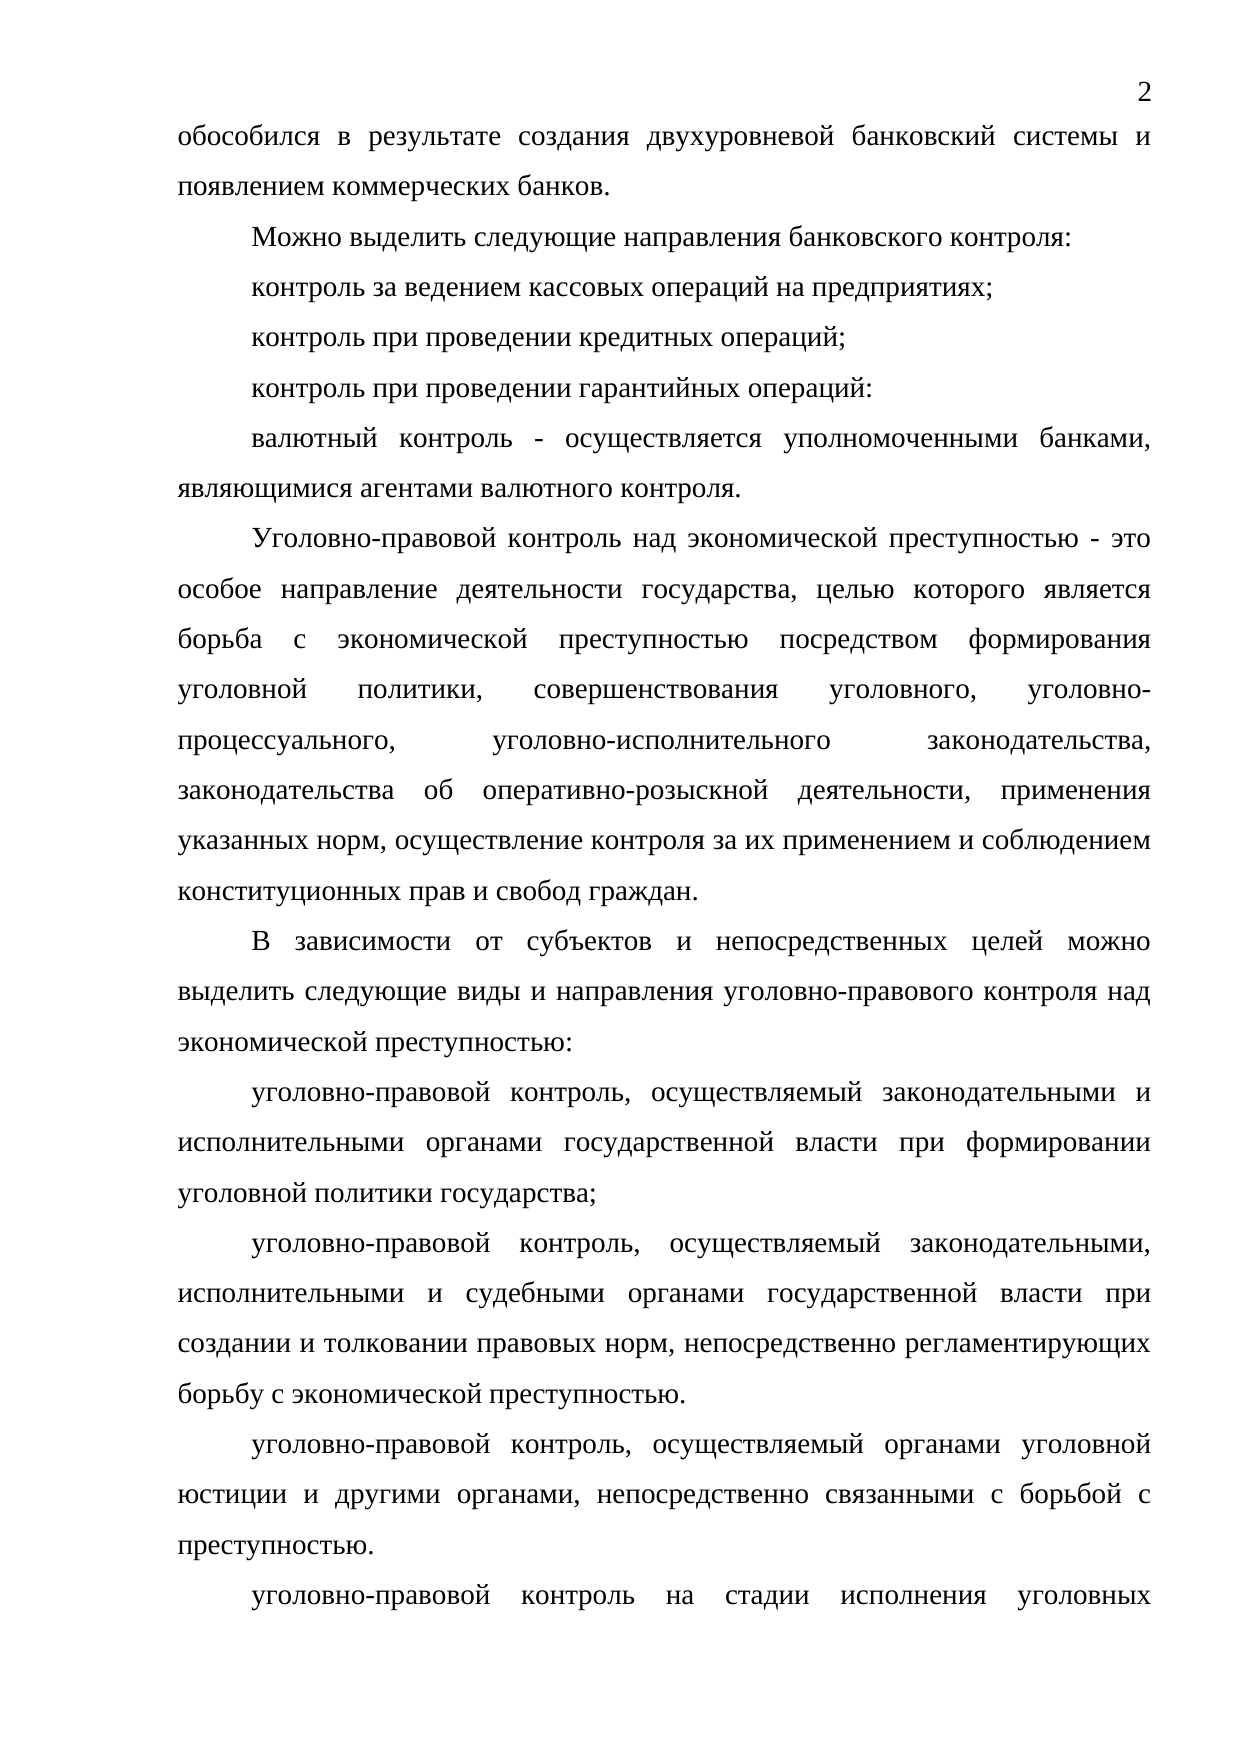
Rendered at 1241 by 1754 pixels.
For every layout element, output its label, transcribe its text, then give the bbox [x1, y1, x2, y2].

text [177, 1577, 1152, 1611]
text контроль при проведении кредитных операций; [177, 319, 1152, 353]
text В зависимости от субъектов и непосредственных целей можно выделить следующие виды и направления уголовно-правового контроля над экономической преступностью: [177, 923, 1152, 1057]
text уголовно-правовой контроль, осуществляемый законодательными, исполнительными и судебными органами государственной власти при создании и толковании правовых норм, непосредственно регламентирующих борьбу с экономической преступностью. [177, 1225, 1152, 1409]
text валютный контроль - осуществляется уполномоченными банками, являющимися агентами валютного контроля. [177, 420, 1152, 504]
text контроль при проведении гарантийных операций: [177, 370, 1152, 403]
text Можно выделить следующие направления банковского контроля: [177, 219, 1152, 252]
text уголовно-правовой контроль, осуществляемый органами уголовной юстиции и другими органами, непосредственно связанными с борьбой с преступностью. [177, 1426, 1152, 1560]
text Уголовно-правовой контроль над экономической преступностью - это особое направление деятельности государства, целью которого является борьба с экономической преступностью посредством формирования уголовной политики, совершенствования уголовного, уголовно-процессуального, уголовно-исполнительного законодательства, законодательства об оперативно-розыскной деятельности, применения указанных норм, осуществление контроля за их применением и соблюдением конституционных прав и свобод граждан. [177, 521, 1152, 906]
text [177, 118, 1152, 202]
text контроль за ведением кассовых операций на предприятиях; [177, 269, 1152, 303]
text уголовно-правовой контроль, осуществляемый законодательными и исполнительными органами государственной власти при формировании уголовной политики государства; [177, 1074, 1152, 1208]
